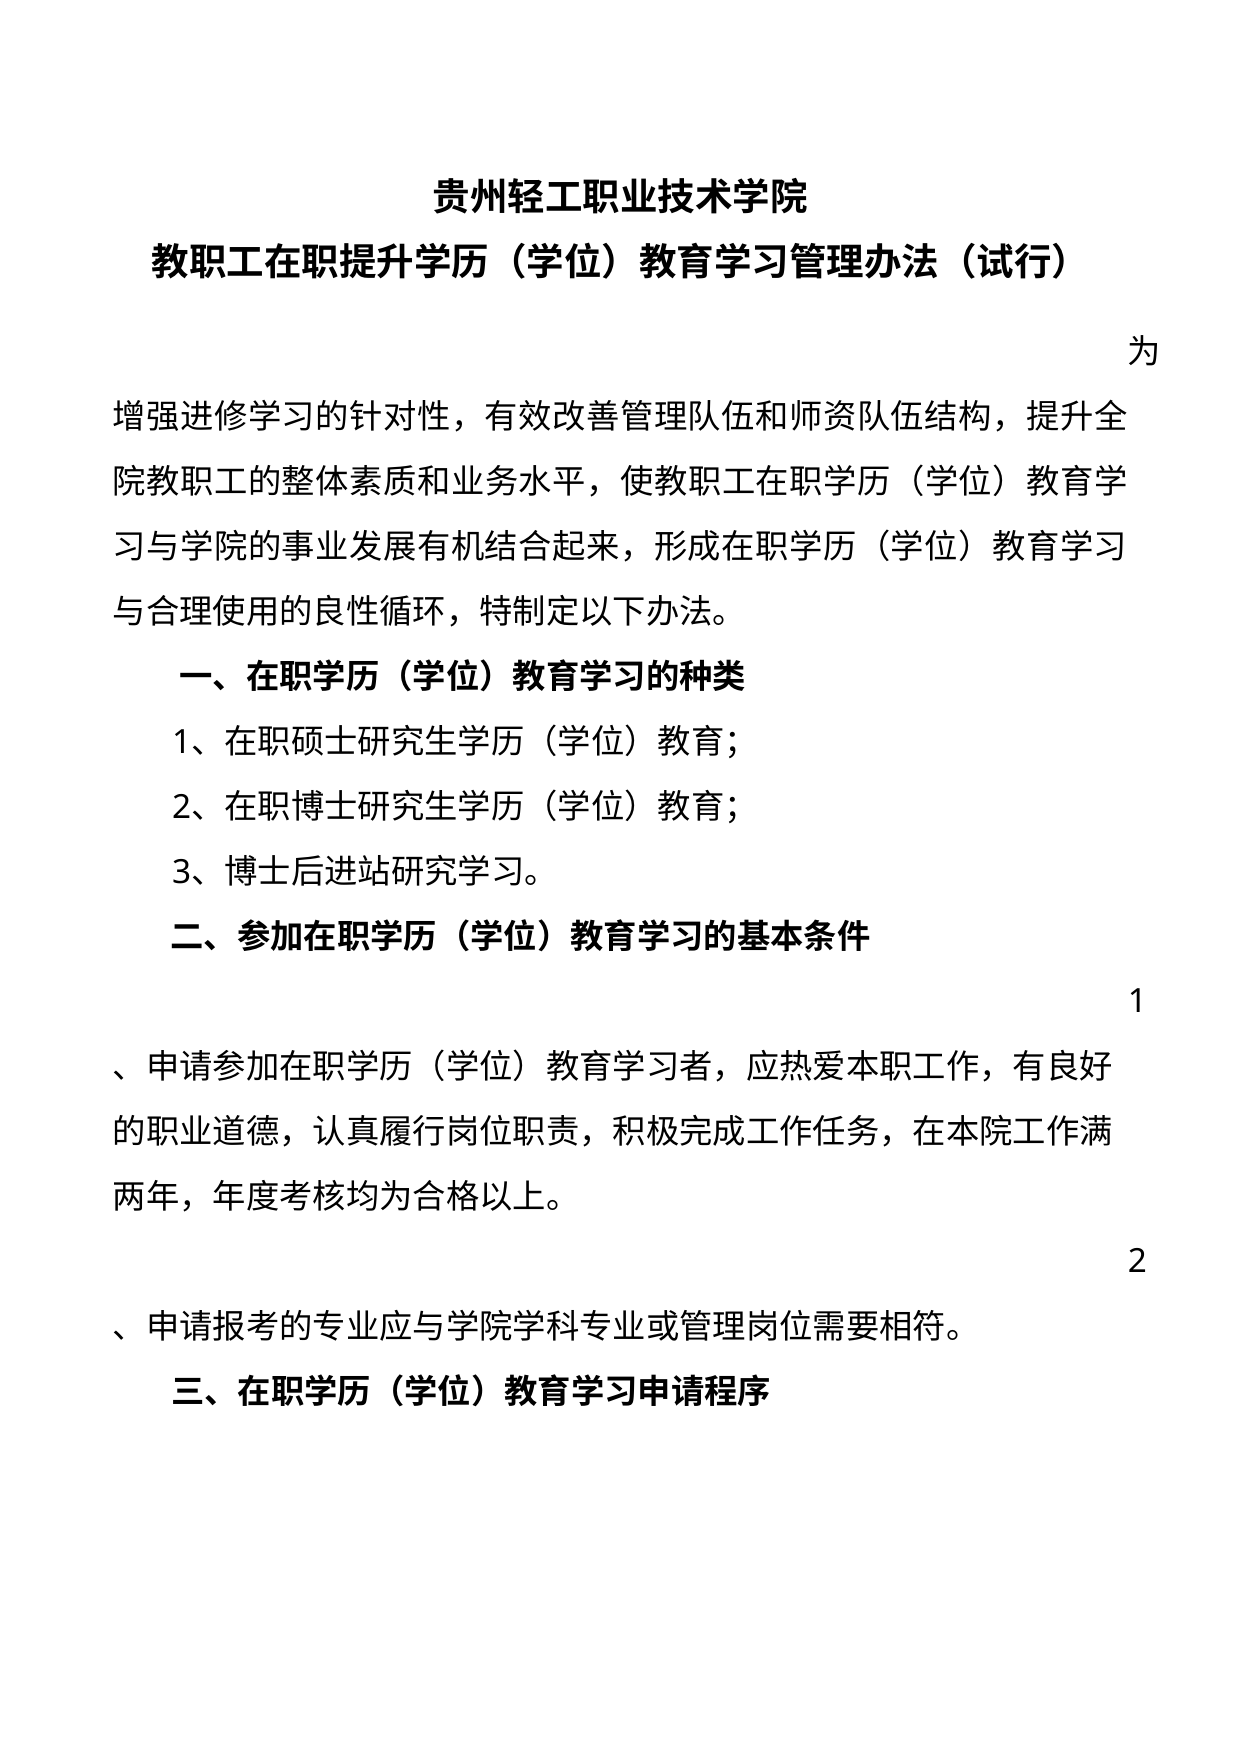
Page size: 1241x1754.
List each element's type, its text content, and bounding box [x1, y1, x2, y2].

text 1、在职硕士研究生学历（学位）教育； [112, 707, 1128, 772]
text 一、在职学历（学位）教育学习的种类 [112, 642, 1128, 707]
text 3、博士后进站研究学习。 [112, 837, 1128, 902]
text 三、在职学历（学位）教育学习申请程序 [112, 1357, 1128, 1422]
text 2、申请报考的专业应与学院学科专业或管理岗位需要相符。 [112, 1227, 1128, 1357]
text 2、在职博士研究生学历（学位）教育； [112, 772, 1128, 837]
text 为增强进修学习的针对性，有效改善管理队伍和师资队伍结构，提升全院教职工的整体素质和业务水平，使教职工在职学历（学位）教育学习与学院的事业发展有机结合起来，形成在职学历（学位）教育学习与合理使用的良性循环，特制定以下办法。 [112, 317, 1128, 642]
text 二、参加在职学历（学位）教育学习的基本条件 [112, 902, 1128, 967]
text 1、申请参加在职学历（学位）教育学习者，应热爱本职工作，有良好的职业道德，认真履行岗位职责，积极完成工作任务，在本院工作满两年，年度考核均为合格以上。 [112, 967, 1128, 1227]
text 贵州轻工职业技术学院 [112, 162, 1128, 227]
text 教职工在职提升学历（学位）教育学习管理办法（试行） [112, 227, 1128, 292]
